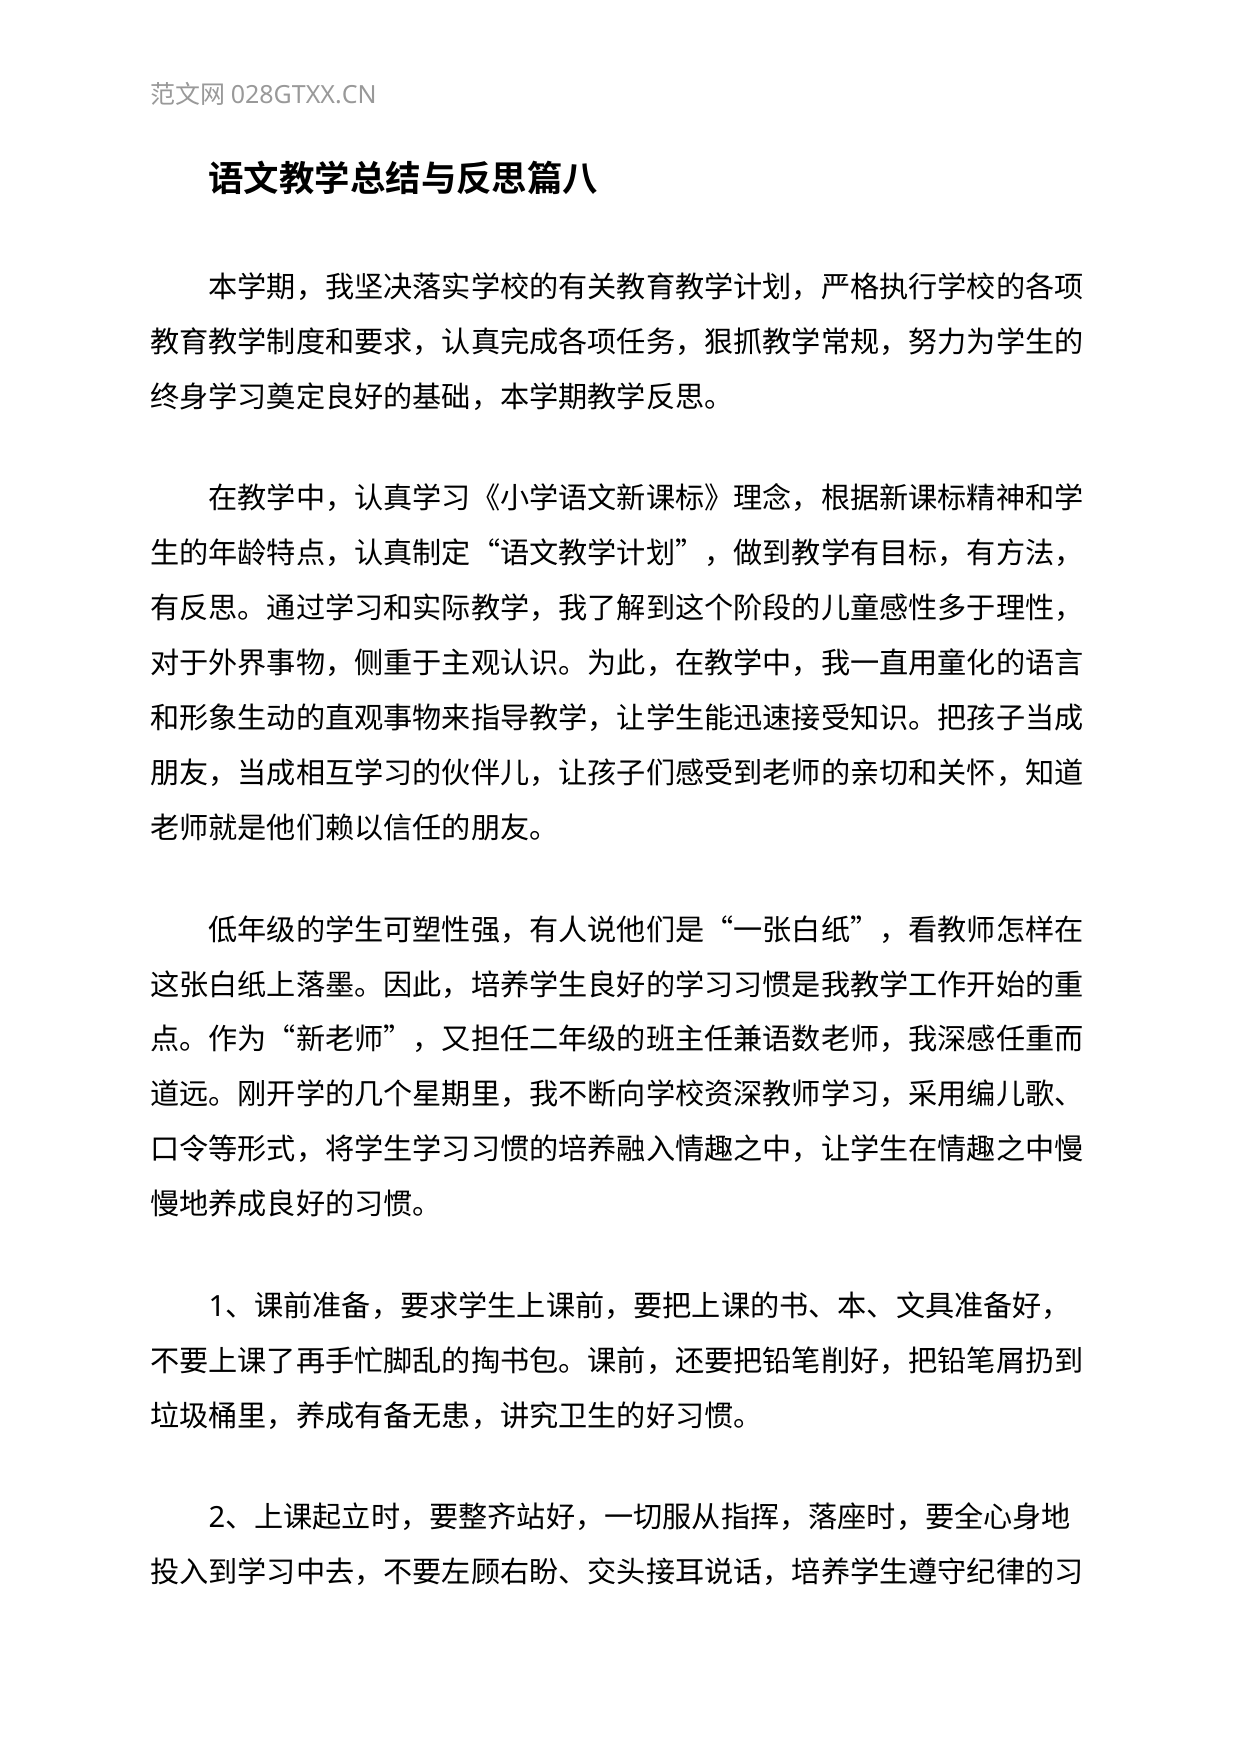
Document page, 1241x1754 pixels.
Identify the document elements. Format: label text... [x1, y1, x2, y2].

text 语文教学总结与反思篇八 [150, 150, 1090, 201]
text 在教学中，认真学习《小学语文新课标》理念，根据新课标精神和学生的年龄特点，认真制定“语文教学计划”，做到教学有目标，有方法，有反思。通过学习和实际教学，我了解到这个阶段的儿童感性多于理性，对于外界事物，侧重于主观认识。为此，在教学中，我一直用童化的语言和形象生动的直观事物来指导教学，让学生能迅速接受知识。把孩子当成朋友，当成相互学习的伙伴儿，让孩子们感受到老师的亲切和关怀，知道老师就是他们赖以信任的朋友。 [150, 475, 1090, 847]
text 1、课前准备，要求学生上课前，要把上课的书、本、文具准备好，不要上课了再手忙脚乱的掏书包。课前，还要把铅笔削好，把铅笔屑扔到垃圾桶里，养成有备无患，讲究卫生的好习惯。 [150, 1282, 1090, 1434]
text 低年级的学生可塑性强，有人说他们是“一张白纸”，看教师怎样在这张白纸上落墨。因此，培养学生良好的学习习惯是我教学工作开始的重点。作为“新老师”，又担任二年级的班主任兼语数老师，我深感任重而道远。刚开学的几个星期里，我不断向学校资深教师学习，采用编儿歌、口令等形式，将学生学习习惯的培养融入情趣之中，让学生在情趣之中慢慢地养成良好的习惯。 [150, 906, 1090, 1223]
text 本学期，我坚决落实学校的有关教育教学计划，严格执行学校的各项教育教学制度和要求，认真完成各项任务，狠抓教学常规，努力为学生的终身学习奠定良好的基础，本学期教学反思。 [150, 263, 1090, 416]
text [150, 1494, 1090, 1591]
